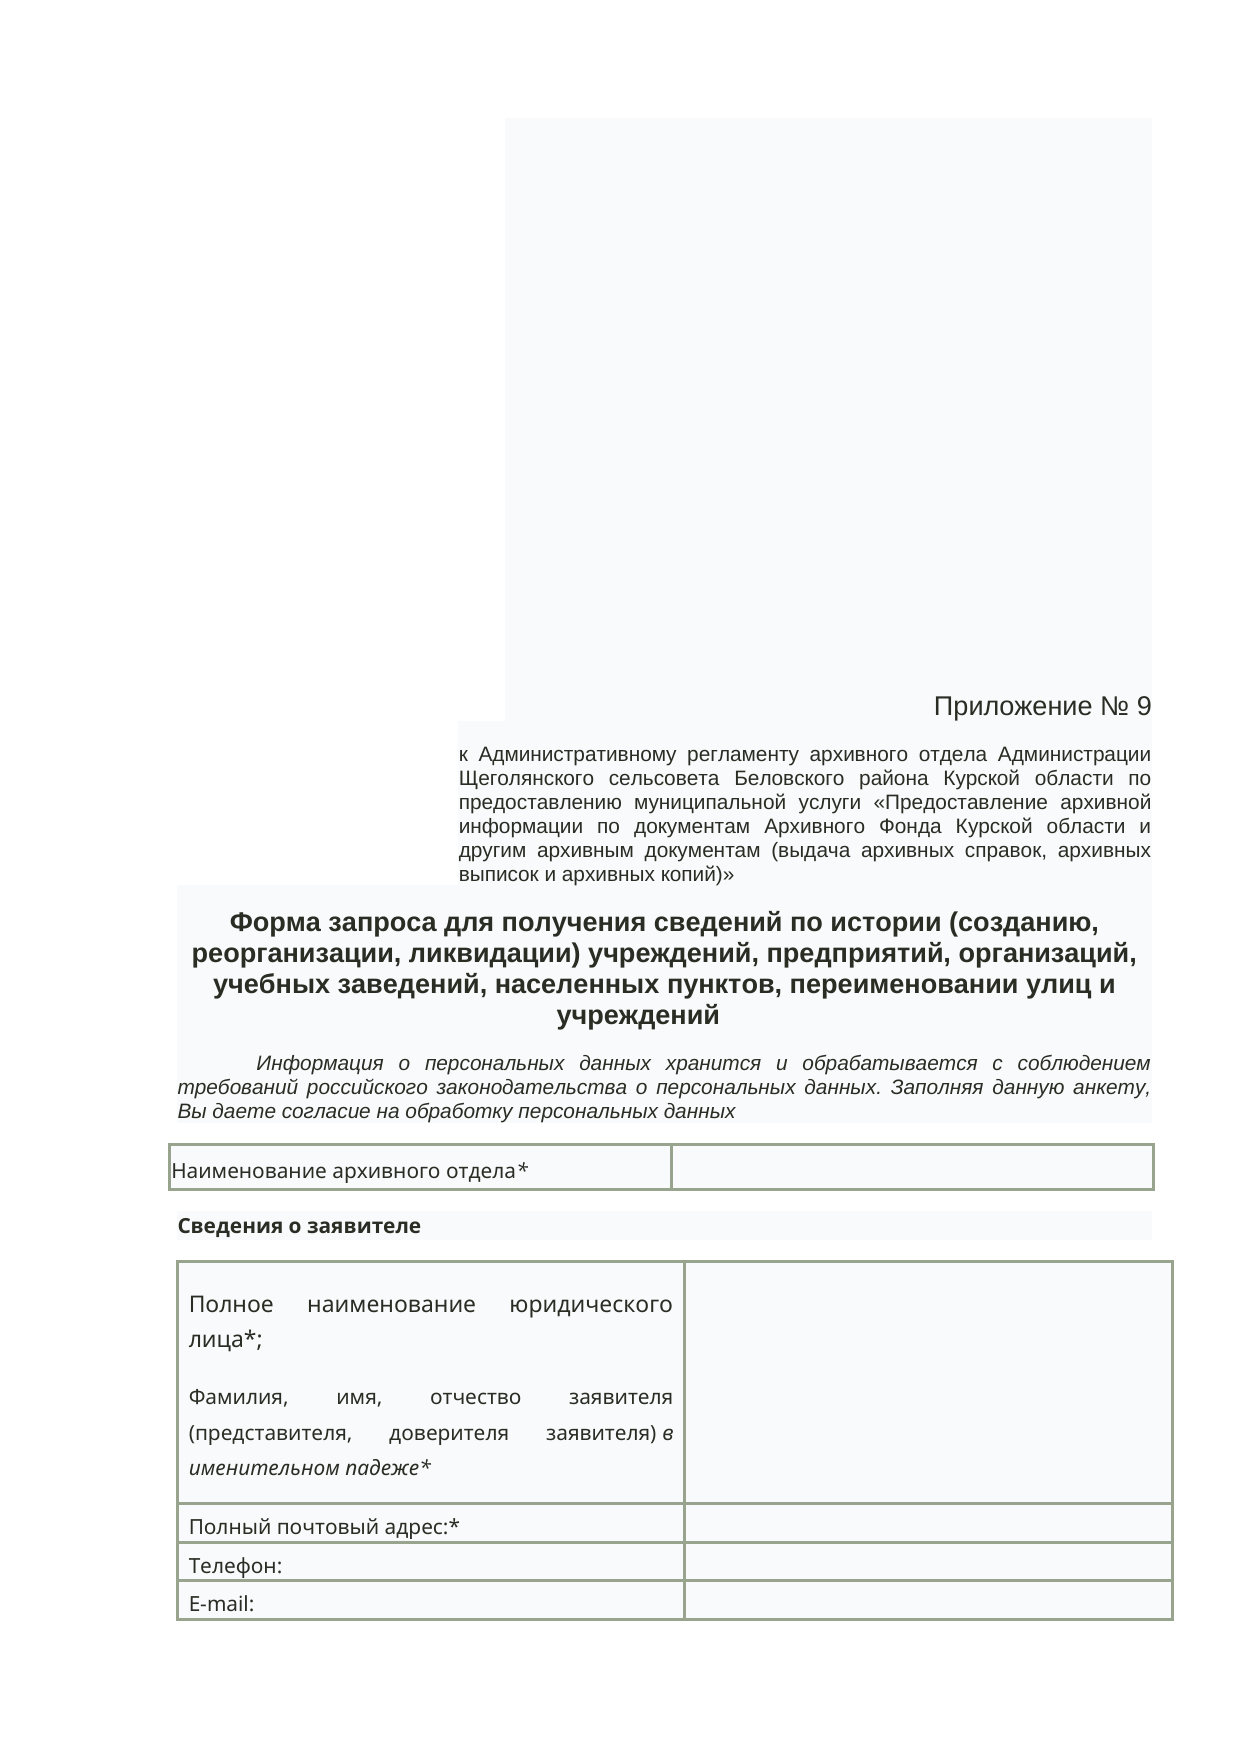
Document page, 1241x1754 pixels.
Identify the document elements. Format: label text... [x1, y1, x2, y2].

text к Административному регламенту архивного отдела Администрации Щеголянского сельсовета Беловского района Курской области по предоставлению муниципальной услуги «Предоставление архивной информации по документам Архивного Фонда Курской области и другим архивным документам (выдача архивных справок, архивных выписок и архивных копий)» [458, 742, 1152, 885]
table_cell [686, 1505, 1171, 1541]
table_header Полное наименование юридического лица*; Фамилия, имя, отчество заявителя (представителя, доверителя заявителя) в именительном падеже* [179, 1263, 683, 1502]
table_header [686, 1263, 1171, 1502]
text Форма запроса для получения сведений по истории (созданию, реорганизации, ликвидации) учреждений, предприятий, организаций, учебных заведений, населенных пунктов, переименовании улиц и учреждений [177, 906, 1152, 1031]
table_cell [686, 1544, 1171, 1579]
table_cell E-mail: [179, 1582, 683, 1618]
table_cell Полный почтовый адрес:* [179, 1505, 683, 1541]
table_cell [686, 1582, 1171, 1618]
table_header Наименование архивного отдела* [171, 1146, 670, 1188]
text Приложение № 9 [505, 690, 1152, 721]
table_cell Телефон: [179, 1544, 683, 1579]
table_header [673, 1146, 1152, 1188]
text Сведения о заявителе [177, 1211, 1152, 1240]
text Информация о персональных данных хранится и обрабатывается с соблюдением требований российского законодательства о персональных данных. Заполняя данную анкету, Вы даете согласие на обработку персональных данных [177, 1051, 1152, 1123]
